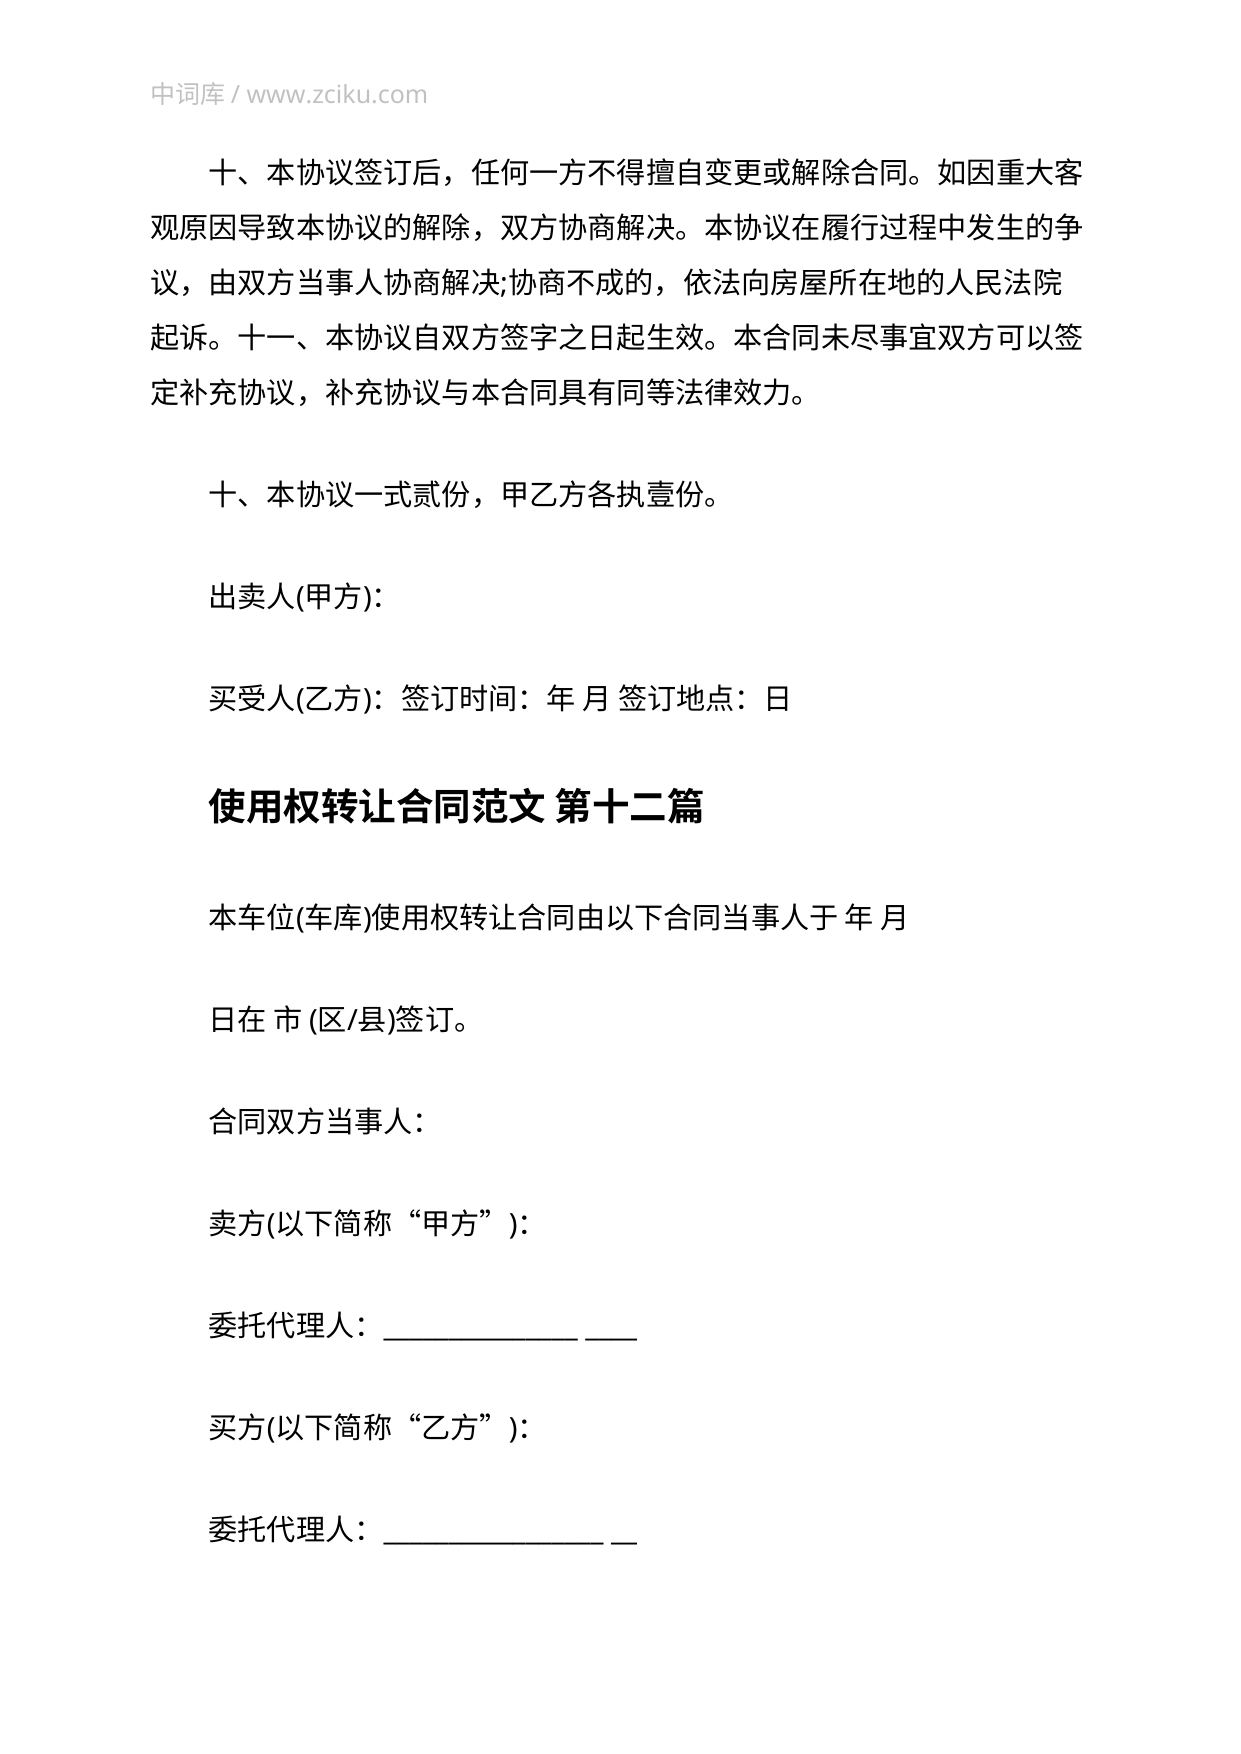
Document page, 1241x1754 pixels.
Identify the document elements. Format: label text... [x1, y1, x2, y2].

text 使用权转让合同范文 第十二篇 [150, 777, 1090, 831]
text 十、本协议签订后，任何一方不得擅自变更或解除合同。如因重大客观原因导致本协议的解除，双方协商解决。本协议在履行过程中发生的争议，由双方当事人协商解决;协商不成的，依法向房屋所在地的人民法院起诉。十一、本协议自双方签字之日起生效。本合同未尽事宜双方可以签定补充协议，补充协议与本合同具有同等法律效力。 [150, 150, 1090, 412]
text 出卖人(甲方)： [150, 573, 1090, 616]
text 买受人(乙方)：签订时间：年 月 签订地点：日 [150, 675, 1090, 718]
text 委托代理人：_________________ __ [150, 1506, 1090, 1549]
text 本车位(车库)使用权转让合同由以下合同当事人于 年 月 [150, 894, 1090, 937]
text 卖方(以下简称“甲方”)： [150, 1200, 1090, 1243]
text 十、本协议一式贰份，甲乙方各执壹份。 [150, 471, 1090, 514]
text 买方(以下简称“乙方”)： [150, 1404, 1090, 1447]
text 日在 市 (区/县)签订。 [150, 997, 1090, 1039]
text 合同双方当事人： [150, 1098, 1090, 1141]
text 委托代理人：_______________ ____ [150, 1302, 1090, 1345]
